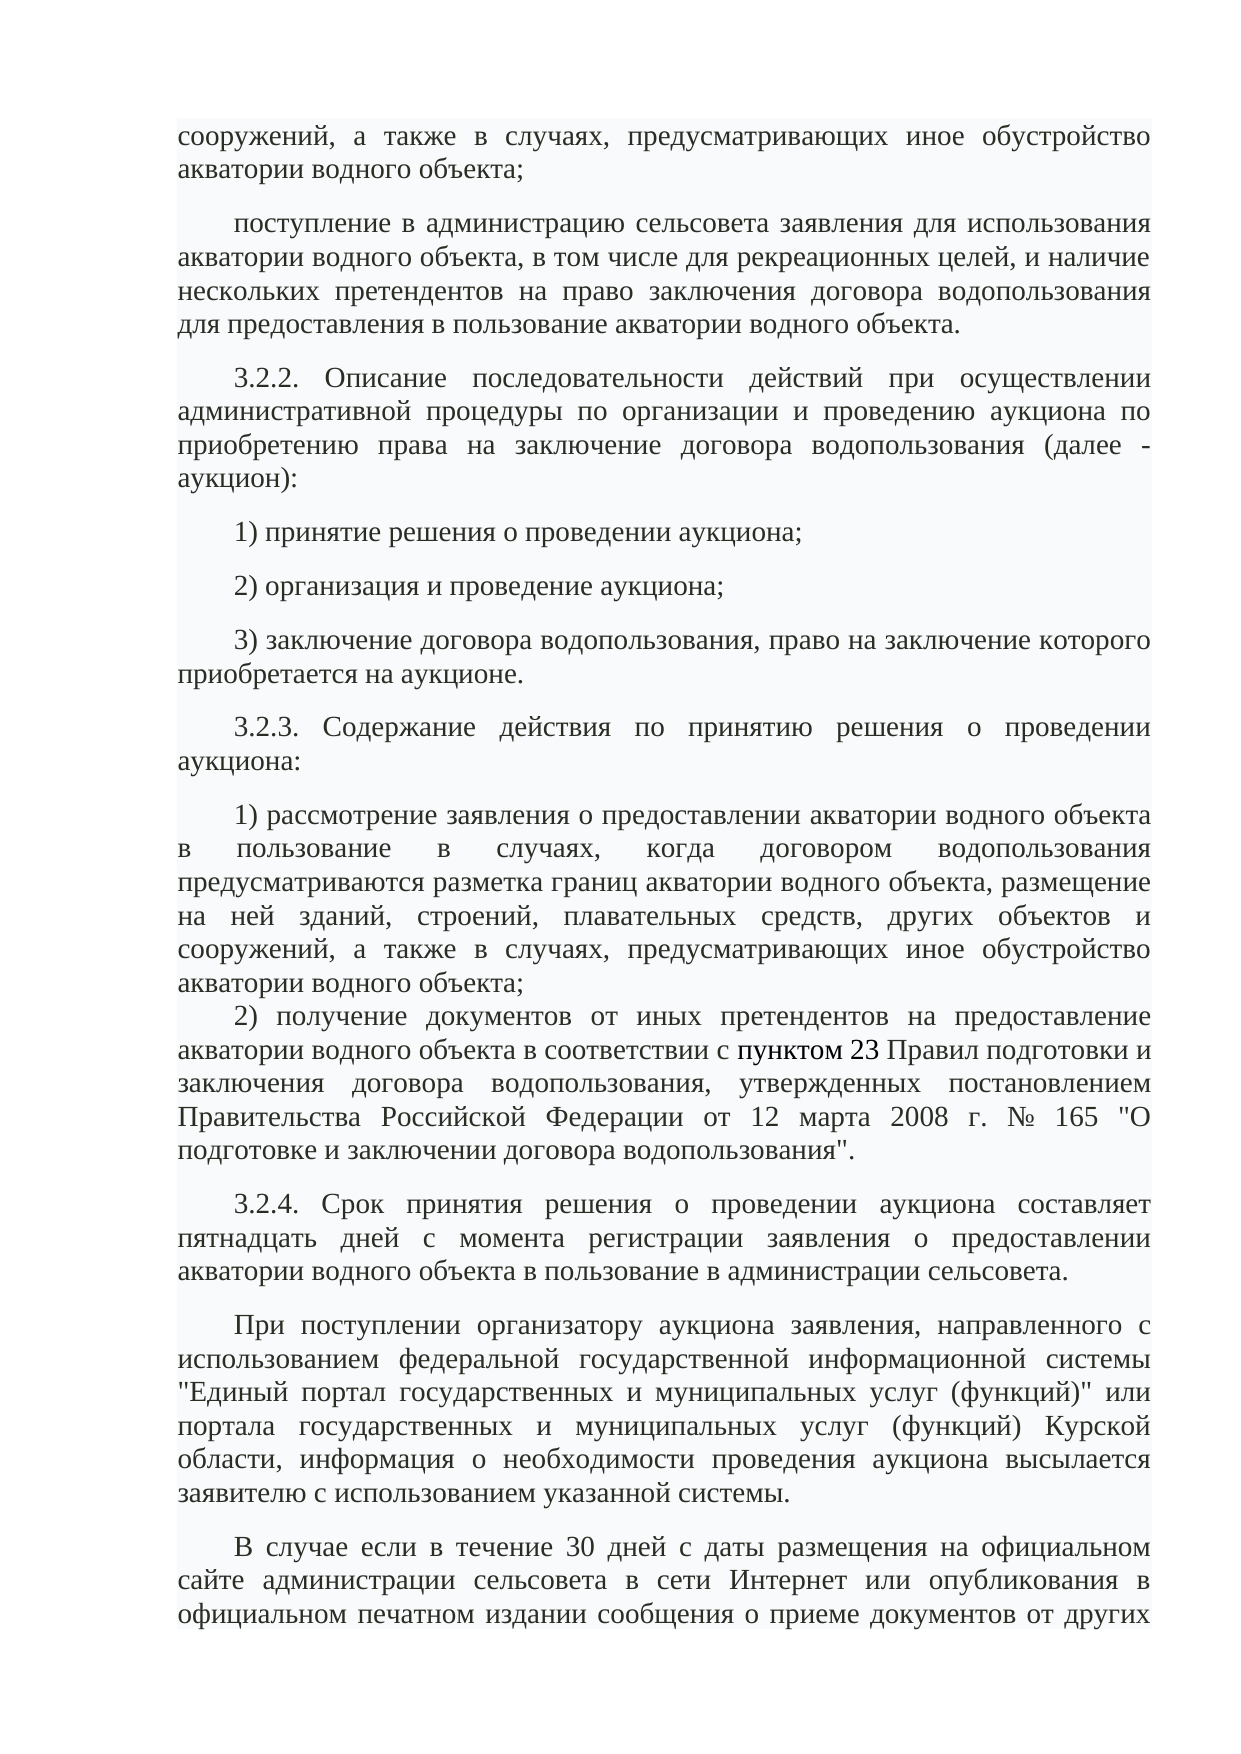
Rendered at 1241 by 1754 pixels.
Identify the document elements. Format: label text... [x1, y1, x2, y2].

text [177, 1529, 1152, 1629]
text поступление в администрацию сельсовета заявления для использования акватории водного объекта, в том числе для рекреационных целей, и наличие нескольких претендентов на право заключения договора водопользования для предоставления в пользование акватории водного объекта. [177, 206, 1152, 340]
text 1) принятие решения о проведении аукциона; [177, 514, 1152, 548]
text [177, 118, 1152, 185]
text 3) заключение договора водопользования, право на заключение которого приобретается на аукционе. [177, 622, 1152, 689]
text 1) рассмотрение заявления о предоставлении акватории водного объекта в пользование в случаях, когда договором водопользования предусматриваются разметка границ акватории водного объекта, размещение на ней зданий, строений, плавательных средств, других объектов и сооружений, а также в случаях, предусматривающих иное обустройство акватории водного объекта; [177, 797, 1152, 998]
text При поступлении организатору аукциона заявления, направленного с использованием федеральной государственной информационной системы "Единый портал государственных и муниципальных услуг (функций)" или портала государственных и муниципальных услуг (функций) Курской области, информация о необходимости проведения аукциона высылается заявителю с использованием указанной системы. [177, 1307, 1152, 1508]
text 3.2.4. Срок принятия решения о проведении аукциона составляет пятнадцать дней с момента регистрации заявления о предоставлении акватории водного объекта в пользование в администрации сельсовета. [177, 1186, 1152, 1287]
text 3.2.3. Содержание действия по принятию решения о проведении аукциона: [177, 709, 1152, 777]
text 2) организация и проведение аукциона; [177, 568, 1152, 602]
text 2) получение документов от иных претендентов на предоставление акватории водного объекта в соответствии с пунктом 23 Правил подготовки и заключения договора водопользования, утвержденных постановлением Правительства Российской Федерации от 12 марта 2008 г. № 165 "О подготовке и заключении договора водопользования". [177, 998, 1152, 1166]
text 3.2.2. Описание последовательности действий при осуществлении административной процедуры по организации и проведению аукциона по приобретению права на заключение договора водопользования (далее - аукцион): [177, 360, 1152, 494]
